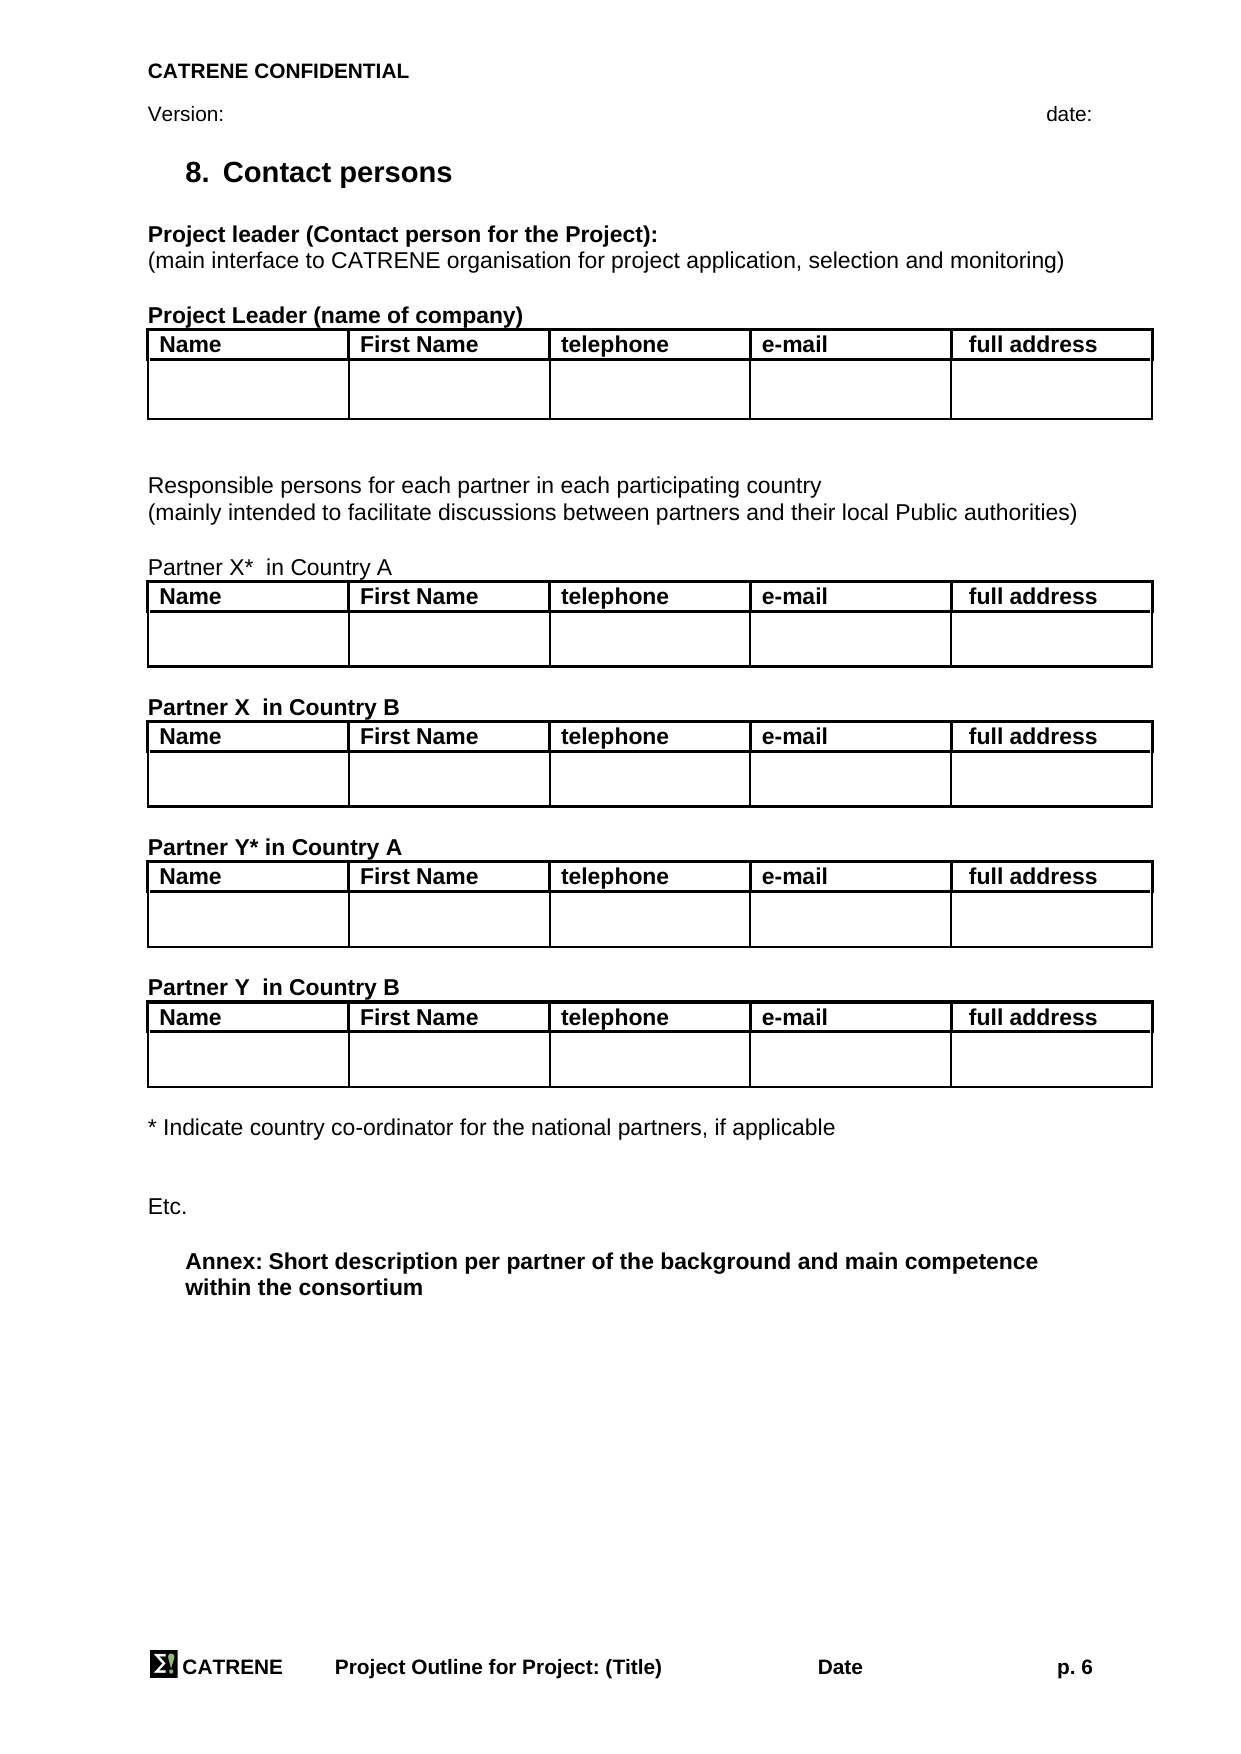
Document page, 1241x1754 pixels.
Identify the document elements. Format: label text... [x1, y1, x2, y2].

table_header telephone [551, 583, 749, 609]
table_cell [350, 613, 549, 665]
table_cell [149, 610, 348, 665]
text (mainly intended to facilitate discussions between partners and their local Public authorities) [148, 499, 1092, 525]
table_header telephone [551, 863, 749, 890]
text * Indicate country co-ordinator for the national partners, if applicable [148, 1114, 1092, 1140]
text Annex: Short description per partner of the background and main competence within the consortium [185, 1248, 1092, 1301]
text Partner X in Country B [148, 694, 1092, 720]
table_header e-mail [752, 583, 950, 609]
table_header e-mail [752, 1004, 950, 1030]
table_header full address [953, 1004, 1151, 1030]
text Etc. [148, 1193, 1092, 1219]
table_cell [751, 893, 950, 946]
table_header First Name [350, 863, 548, 890]
table_header Name [149, 1004, 347, 1030]
table_header First Name [350, 723, 548, 749]
table_header full address [953, 331, 1151, 358]
table_cell [350, 893, 549, 946]
table_cell [751, 613, 950, 665]
picture [150, 1650, 178, 1678]
table_header telephone [551, 1004, 749, 1030]
table_cell [751, 1033, 950, 1086]
table_header e-mail [752, 863, 950, 890]
table_header telephone [551, 331, 749, 358]
table_cell [149, 750, 348, 805]
table_header full address [953, 723, 1151, 749]
table_cell [149, 1030, 348, 1086]
table_header First Name [350, 1004, 548, 1030]
table_cell [952, 610, 1151, 665]
table_header Name [149, 331, 347, 358]
text Project leader (Contact person for the Project): [148, 221, 1092, 247]
table_cell [551, 1033, 749, 1086]
subtitle Contact persons [185, 154, 1092, 188]
table_header full address [953, 863, 1151, 890]
table_cell [751, 753, 950, 805]
table_cell [149, 890, 348, 946]
table_header e-mail [752, 723, 950, 749]
table_cell [952, 890, 1151, 946]
table_header e-mail [752, 331, 950, 358]
table_cell [952, 1030, 1151, 1086]
table_cell [551, 361, 749, 418]
table_header Name [149, 863, 347, 890]
table_cell [149, 358, 348, 418]
text Partner X* in Country A [148, 554, 1092, 580]
text Partner Y in Country B [148, 974, 1092, 1000]
text Partner Y* in Country A [148, 834, 1092, 860]
table_cell [751, 361, 950, 418]
text Responsible persons for each partner in each participating country [148, 472, 1092, 499]
table_cell [350, 1033, 549, 1086]
table_header telephone [551, 723, 749, 749]
table_cell [350, 753, 549, 805]
table_header full address [953, 583, 1151, 609]
table_cell [350, 361, 549, 418]
table_cell [952, 358, 1151, 418]
text (main interface to CATRENE organisation for project application, selection and monitoring) [148, 247, 1092, 273]
table_header First Name [350, 331, 548, 358]
table_cell [551, 893, 749, 946]
table_header Name [149, 723, 347, 749]
table_cell [551, 613, 749, 665]
table_header First Name [350, 583, 548, 609]
text Project Leader (name of company) [148, 302, 1092, 328]
table_header Name [149, 583, 347, 609]
table_cell [551, 753, 749, 805]
table_cell [952, 750, 1151, 805]
